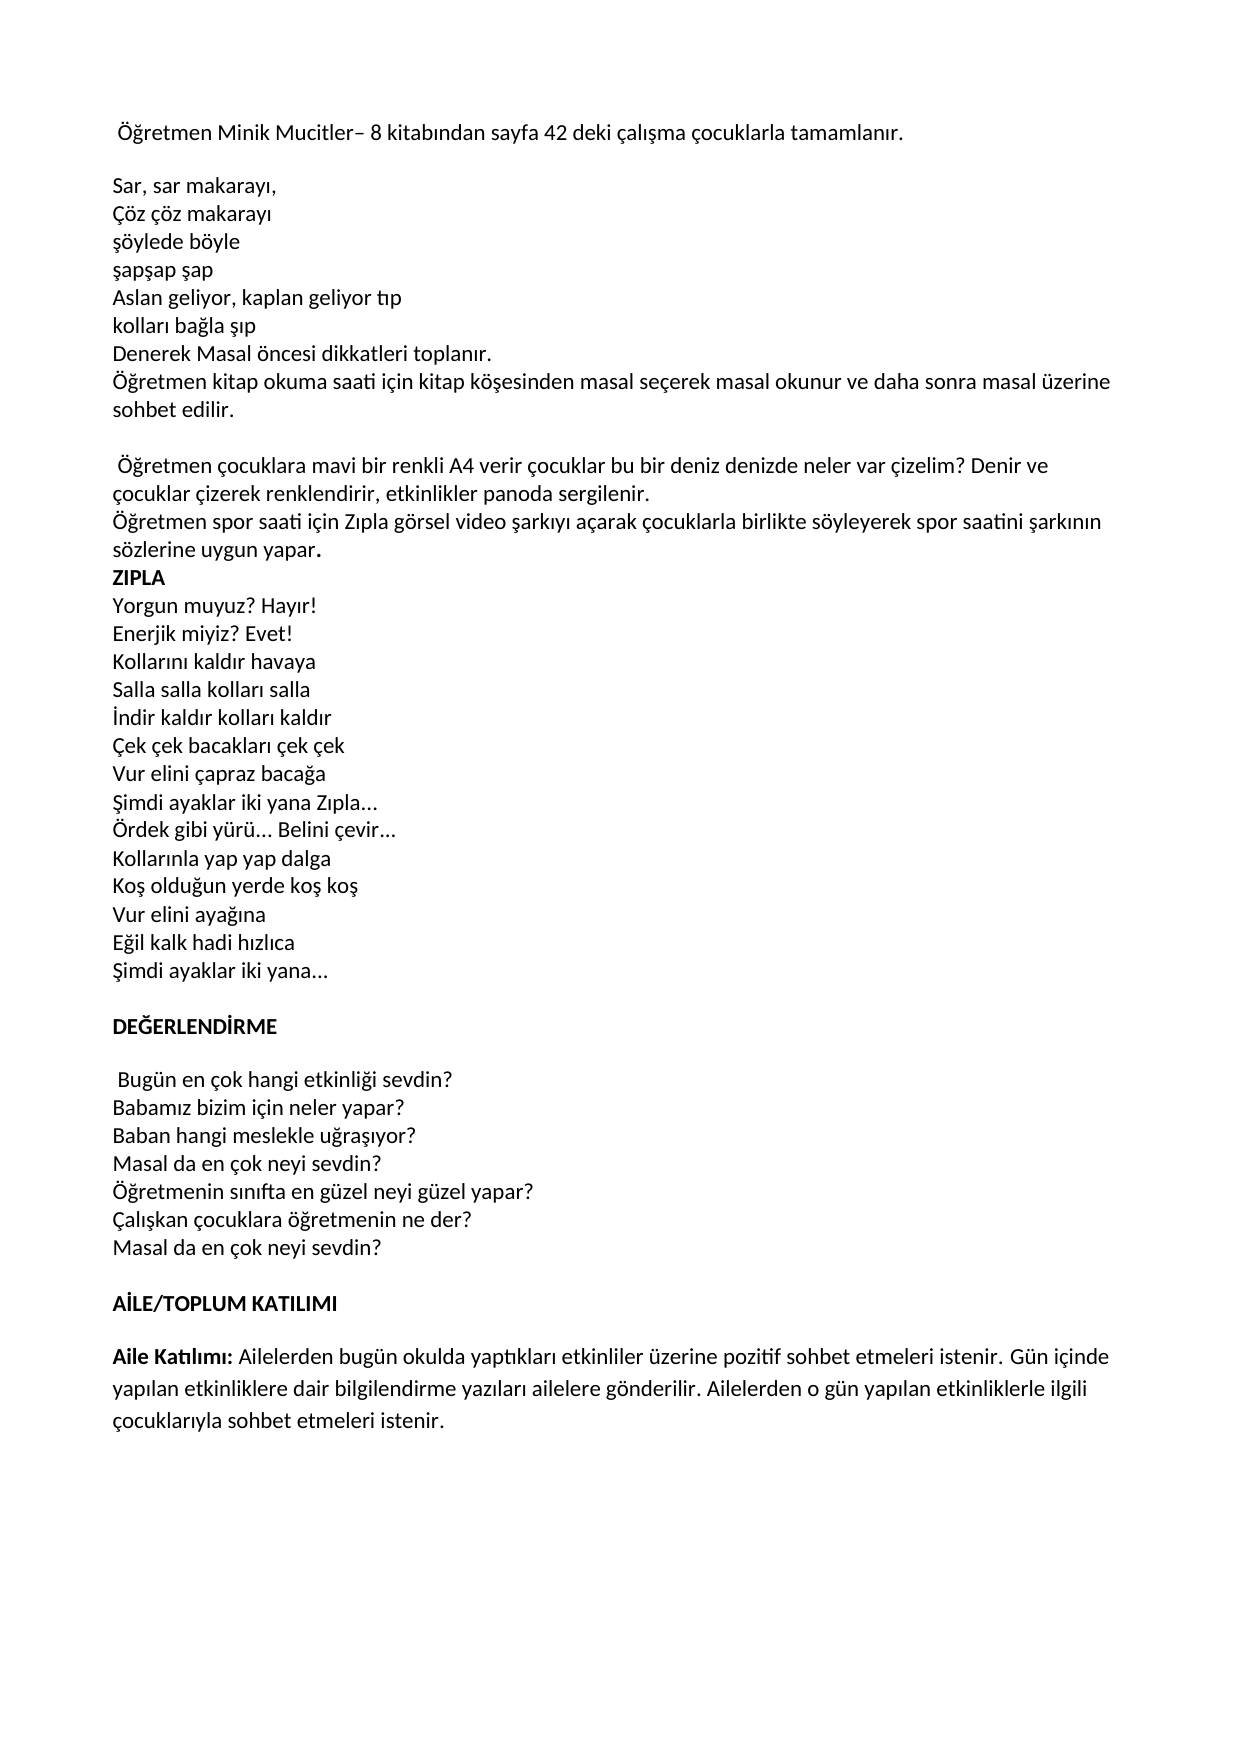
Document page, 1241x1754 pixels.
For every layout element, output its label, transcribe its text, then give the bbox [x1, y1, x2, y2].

text Masal da en çok neyi sevdin? [112, 1149, 1128, 1177]
text Aile Katılımı: Ailelerden bugün okulda yaptıkları etkinliler üzerine pozitif sohbet etmeleri istenir. Gün içinde yapılan etkinliklere dair bilgilendirme yazıları ailelere gönderilir. Ailelerden o gün yapılan etkinliklerle ilgili çocuklarıyla sohbet etmeleri istenir. [112, 1342, 1128, 1434]
text Öğretmen kitap okuma saati için kitap köşesinden masal seçerek masal okunur ve daha sonra masal üzerine sohbet edilir. [112, 367, 1128, 423]
text Denerek Masal öncesi dikkatleri toplanır. [112, 339, 1128, 367]
text Eğil kalk hadi hızlıca [112, 928, 1128, 956]
text İndir kaldır kolları kaldır [112, 703, 1128, 732]
text Öğretmen çocuklara mavi bir renkli A4 verir çocuklar bu bir deniz denizde neler var çizelim? Denir ve çocuklar çizerek renklendirir, etkinlikler panoda sergilenir. [112, 451, 1128, 507]
text Öğretmen spor saati için Zıpla görsel video şarkıyı açarak çocuklarla birlikte söyleyerek spor saatini şarkının sözlerine uygun yapar. [112, 507, 1128, 563]
text Yorgun muyuz? Hayır! [112, 591, 1128, 619]
text Sar, sar makarayı, [112, 171, 1128, 199]
text Vur elini ayağına [112, 900, 1128, 928]
text Ördek gibi yürü... Belini çevir... [112, 816, 1128, 844]
text Enerjik miyiz? Evet! [112, 619, 1128, 647]
text Masal da en çok neyi sevdin? [112, 1233, 1128, 1261]
text Aslan geliyor, kaplan geliyor tıp [112, 283, 1128, 311]
text Koş olduğun yerde koş koş [112, 872, 1128, 900]
text Salla salla kolları salla [112, 676, 1128, 703]
text Çek çek bacakları çek çek [112, 732, 1128, 759]
text Babamız bizim için neler yapar? [112, 1093, 1128, 1121]
text Vur elini çapraz bacağa [112, 759, 1128, 788]
text Bugün en çok hangi etkinliği sevdin? [112, 1065, 1128, 1093]
text Çöz çöz makarayı [112, 199, 1128, 227]
text Şimdi ayaklar iki yana Zıpla... [112, 788, 1128, 816]
text ZIPLA [112, 563, 1128, 591]
text Baban hangi meslekle uğraşıyor? [112, 1121, 1128, 1149]
text şapşap şap [112, 255, 1128, 283]
text AİLE/TOPLUM KATILIMI [112, 1289, 1128, 1317]
text şöylede böyle [112, 227, 1128, 255]
text Şimdi ayaklar iki yana... [112, 956, 1128, 984]
text kolları bağla şıp [112, 311, 1128, 339]
text Çalışkan çocuklara öğretmenin ne der? [112, 1205, 1128, 1233]
text DEĞERLENDİRME [112, 1012, 1128, 1040]
text Öğretmen Minik Mucitler– 8 kitabından sayfa 42 deki çalışma çocuklarla tamamlanır. [112, 118, 1128, 146]
text Kollarınla yap yap dalga [112, 844, 1128, 872]
text Kollarını kaldır havaya [112, 647, 1128, 676]
text Öğretmenin sınıfta en güzel neyi güzel yapar? [112, 1177, 1128, 1205]
